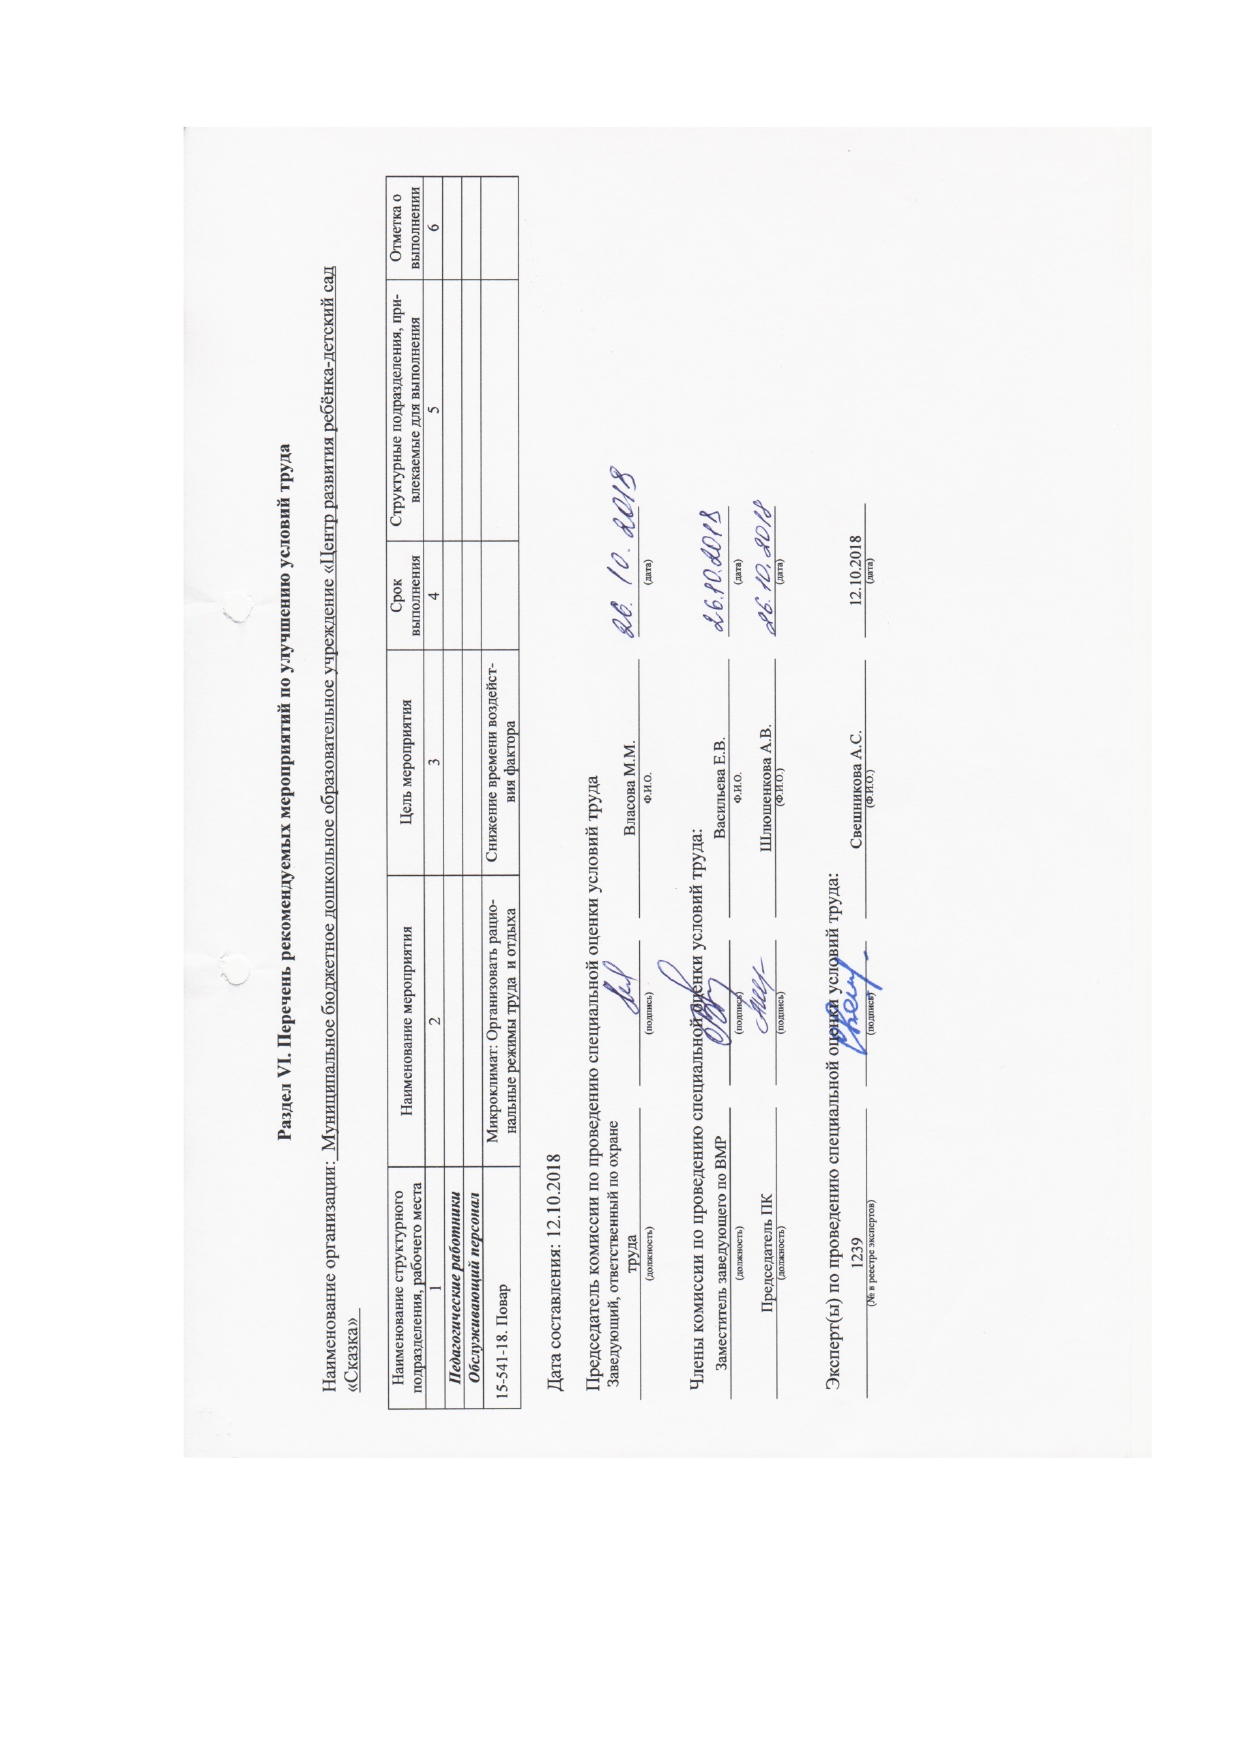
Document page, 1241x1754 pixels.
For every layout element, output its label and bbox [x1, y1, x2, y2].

picture [177, 118, 1152, 1458]
